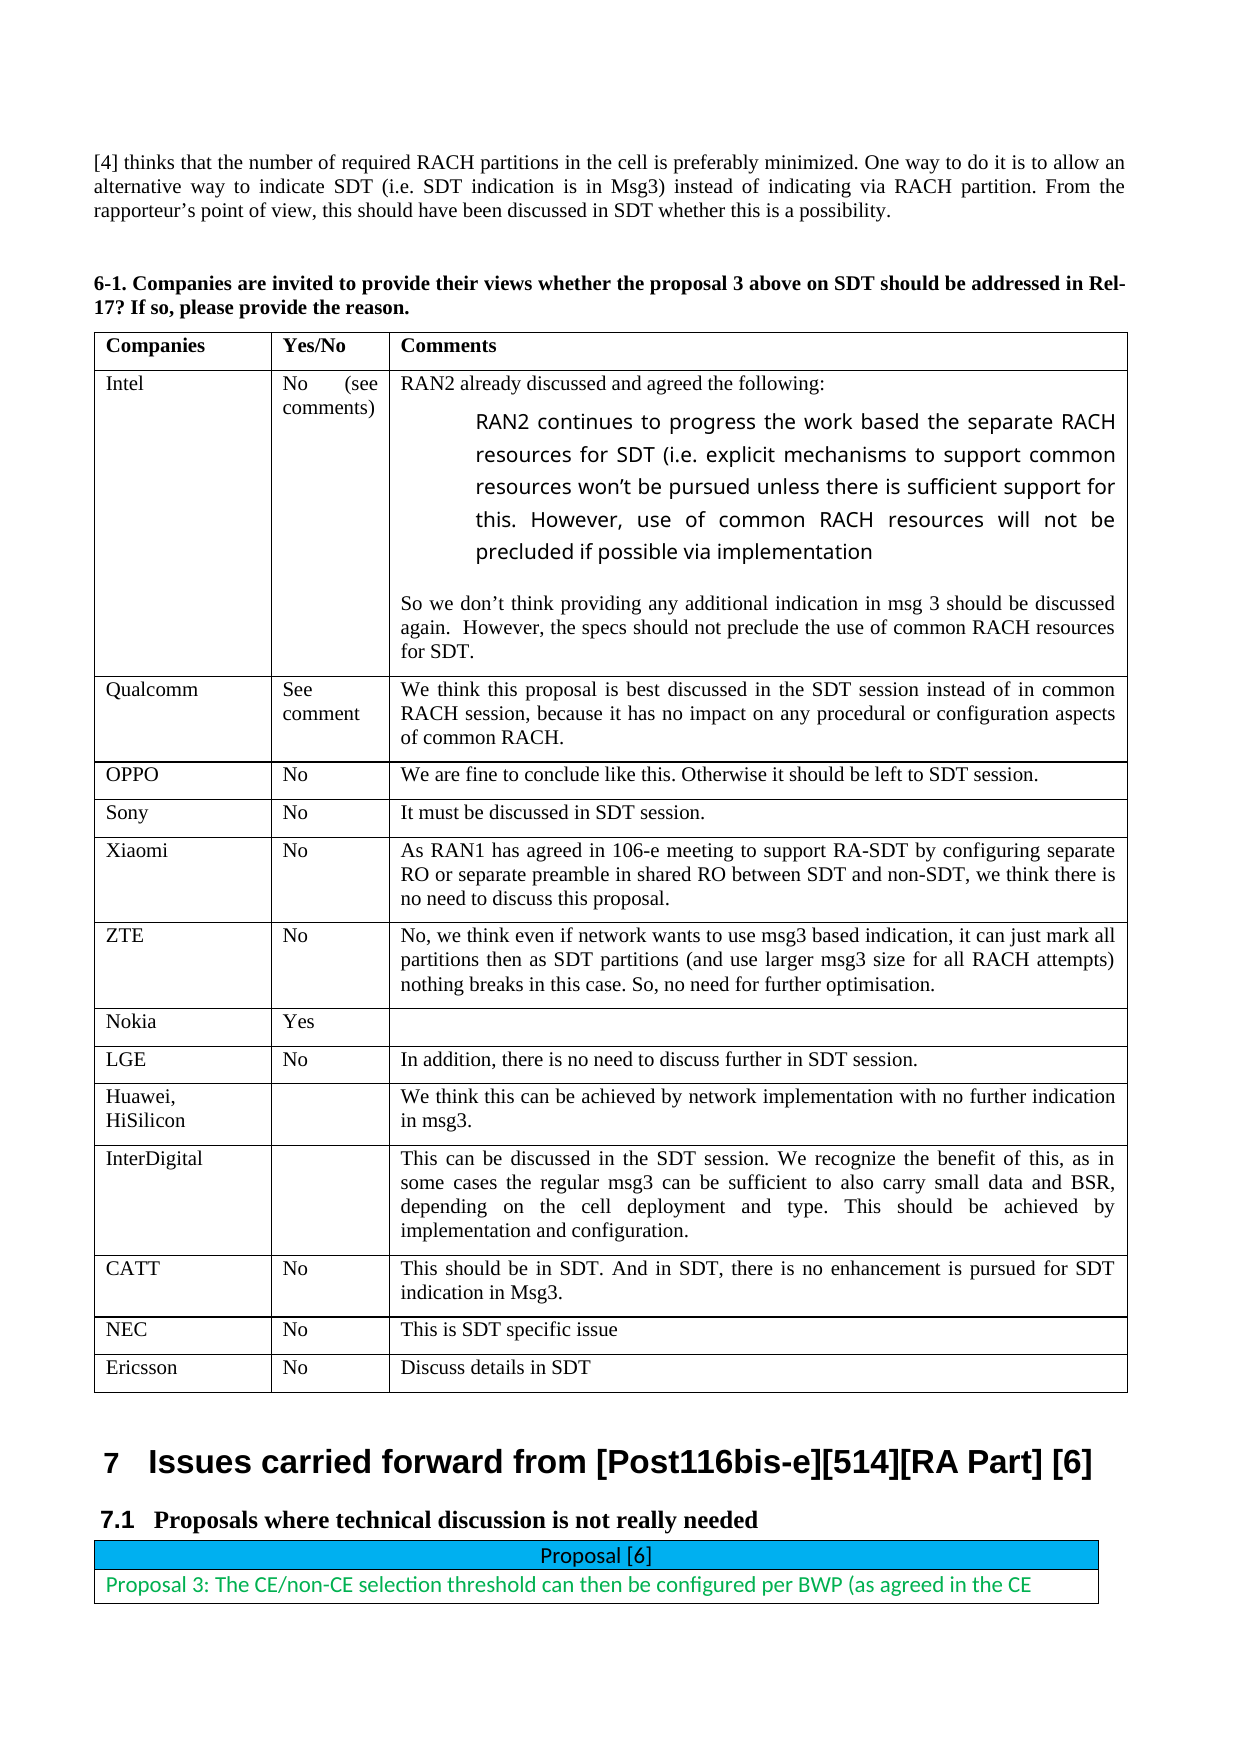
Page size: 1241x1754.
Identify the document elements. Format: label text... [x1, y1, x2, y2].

table_cell This can be discussed in the SDT session. We recognize the benefit of this, as in some cases the regular msg3 can be sufficient to also carry small data and BSR, depending on the cell deployment and type. This should be achieved by implementation and configuration. [390, 1146, 1127, 1255]
table_cell In addition, there is no need to discuss further in SDT session. [390, 1047, 1127, 1083]
table_cell OPPO [95, 763, 271, 799]
text 6-1. Companies are invited to provide their views whether the proposal 3 above on SDT should be addressed in Rel-17? If so, please provide the reason. [94, 271, 1128, 319]
table_cell ZTE [95, 923, 271, 1008]
table_cell No [272, 1047, 389, 1083]
table_cell No [272, 923, 389, 1008]
table_cell Ericsson [95, 1355, 271, 1392]
table_cell [390, 1009, 1127, 1046]
table_cell No [272, 1256, 389, 1316]
table_cell No (see comments) [272, 371, 389, 676]
table_header Companies [95, 333, 271, 369]
table_header Proposal [6] [95, 1541, 1098, 1569]
table_cell No [272, 763, 389, 799]
table_header Yes/No [272, 333, 389, 369]
table_cell No [272, 838, 389, 922]
table_cell RAN2 already discussed and agreed the following: RAN2 continues to progress the work based the separate RACH resources for SDT (i.e. explicit mechanisms to support common resources won’t be pursued unless there is sufficient support for this. However, use of common RACH resources will not be precluded if possible via implementation So we don’t think providing any additional indication in msg 3 should be discussed again. However, the specs should not preclude the use of common RACH resources for SDT. [390, 371, 1127, 676]
table_cell No [272, 1318, 389, 1354]
table_header Comments [390, 333, 1127, 369]
table_cell This is SDT specific issue [390, 1318, 1127, 1354]
table_cell CATT [95, 1256, 271, 1316]
table_cell Sony [95, 800, 271, 837]
subtitle Proposals where technical discussion is not really needed [100, 1505, 1128, 1534]
table_cell We think this can be achieved by network implementation with no further indication in msg3. [390, 1084, 1127, 1145]
table_cell Nokia [95, 1009, 271, 1046]
subtitle Issues carried forward from [Post116bis-e][514][RA Part] [6] [103, 1442, 1128, 1480]
table_cell We think this proposal is best discussed in the SDT session instead of in common RACH session, because it has no impact on any procedural or configuration aspects of common RACH. [390, 677, 1127, 761]
table_cell This should be in SDT. And in SDT, there is no enhancement is pursued for SDT indication in Msg3. [390, 1256, 1127, 1316]
table_cell [272, 1084, 389, 1145]
table_cell See comment [272, 677, 389, 761]
table_cell Xiaomi [95, 838, 271, 922]
table_cell Intel [95, 371, 271, 676]
table_cell No [272, 1355, 389, 1392]
table_cell Discuss details in SDT [390, 1355, 1127, 1392]
table_cell Qualcomm [95, 677, 271, 761]
table_cell No, we think even if network wants to use msg3 based indication, it can just mark all partitions then as SDT partitions (and use larger msg3 size for all RACH attempts) nothing breaks in this case. So, no need for further optimisation. [390, 923, 1127, 1008]
table_cell Huawei, HiSilicon [95, 1084, 271, 1145]
table_cell It must be discussed in SDT session. [390, 800, 1127, 837]
table_cell No [272, 800, 389, 837]
table_cell As RAN1 has agreed in 106-e meeting to support RA-SDT by configuring separate RO or separate preamble in shared RO between SDT and non-SDT, we think there is no need to discuss this proposal. [390, 838, 1127, 922]
table_cell Yes [272, 1009, 389, 1046]
table_cell NEC [95, 1318, 271, 1354]
text [4] thinks that the number of required RACH partitions in the cell is preferably minimized. One way to do it is to allow an alternative way to indicate SDT (i.e. SDT indication is in Msg3) instead of indicating via RACH partition. From the rapporteur’s point of view, this should have been discussed in SDT whether this is a possibility. [94, 150, 1128, 222]
table_cell [272, 1146, 389, 1255]
table_cell We are fine to conclude like this. Otherwise it should be left to SDT session. [390, 763, 1127, 799]
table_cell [95, 1570, 1098, 1603]
table_cell InterDigital [95, 1146, 271, 1255]
table_cell LGE [95, 1047, 271, 1083]
